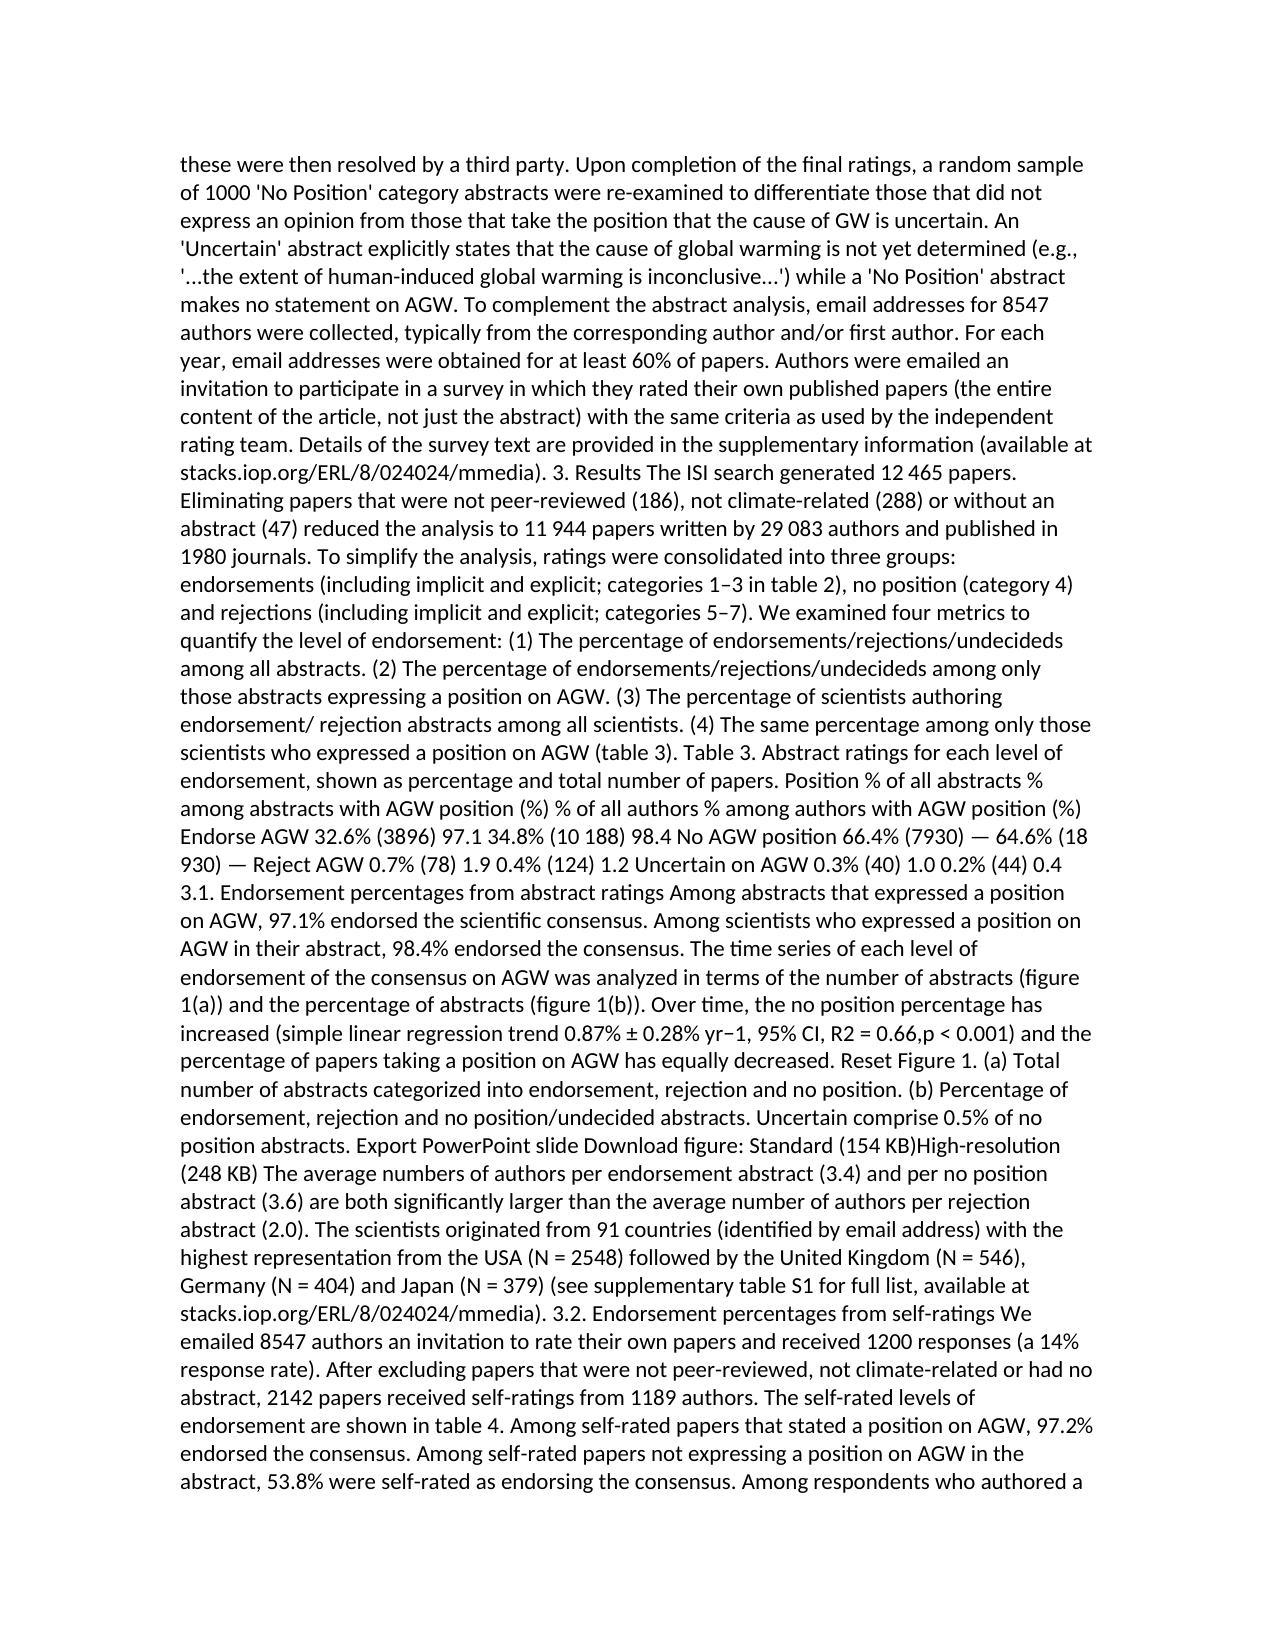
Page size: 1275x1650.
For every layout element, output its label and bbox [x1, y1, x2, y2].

text [180, 150, 1095, 1495]
